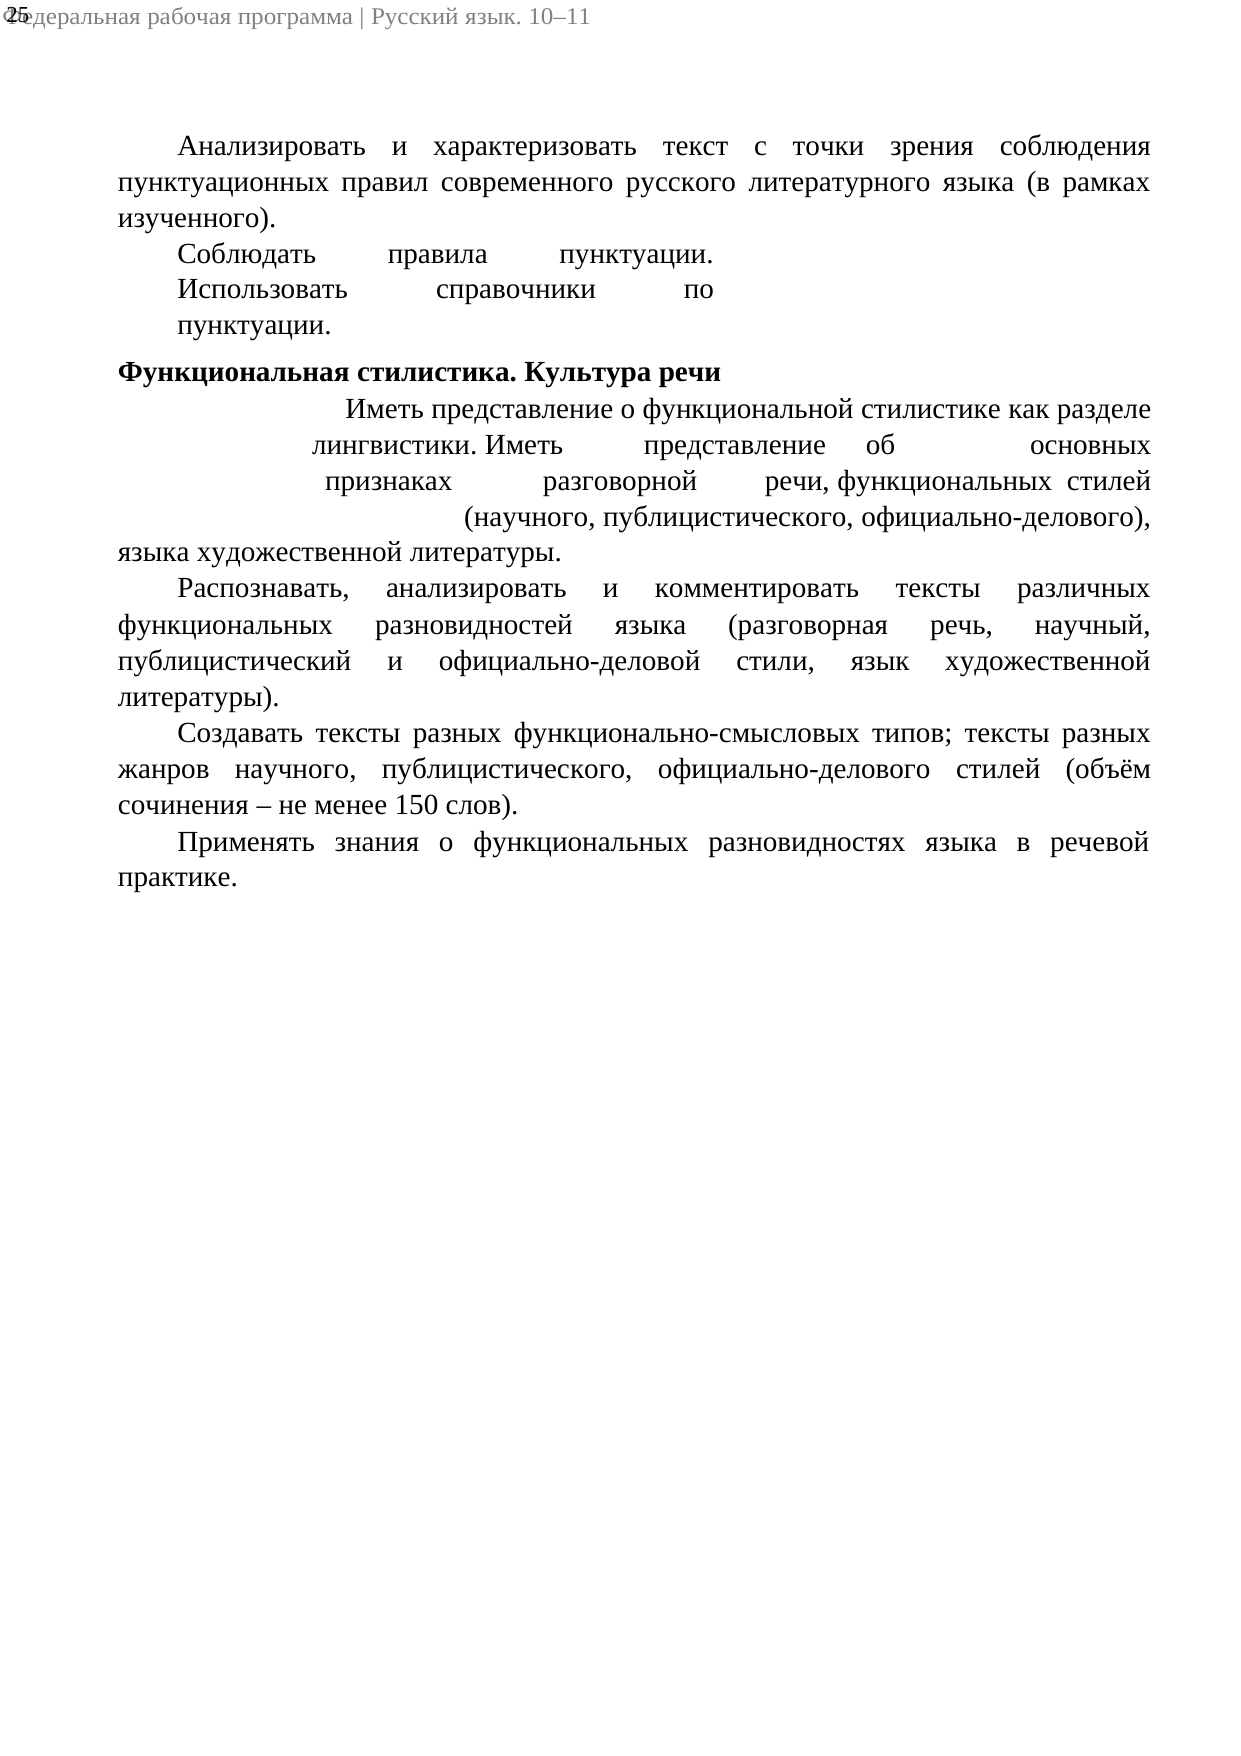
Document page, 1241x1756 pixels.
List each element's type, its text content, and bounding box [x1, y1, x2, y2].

subtitle Функциональная стилистика. Культура речи [118, 354, 1165, 388]
text Соблюдать правила пунктуации. Использовать справочники по пунктуации. [177, 236, 714, 341]
text Распознавать, анализировать и комментировать тексты различных функциональных разновидностей языка (разговорная речь, научный, публицистический и официально-деловой стили, язык художественной литературы). [118, 571, 1151, 713]
text Создавать тексты разных функционально-смысловых типов; тексты разных жанров научного, публицистического, официально-делового стилей (объём сочинения – не менее 150 слов). [118, 715, 1151, 821]
text Иметь представление о функциональной стилистике как разделе лингвистики. Иметь представление об основных признаках разговорной речи, функциональных стилей (научного, публицистического, официально-делового), [118, 391, 1151, 533]
text Применять знания о функциональных разновидностях языка в речевой практике. [118, 824, 1149, 893]
text Анализировать и характеризовать текст с точки зрения соблюдения пунктуационных правил современного русского литературного языка (в рамках изученного). [118, 128, 1151, 233]
text языка художественной литературы. [118, 535, 1165, 568]
